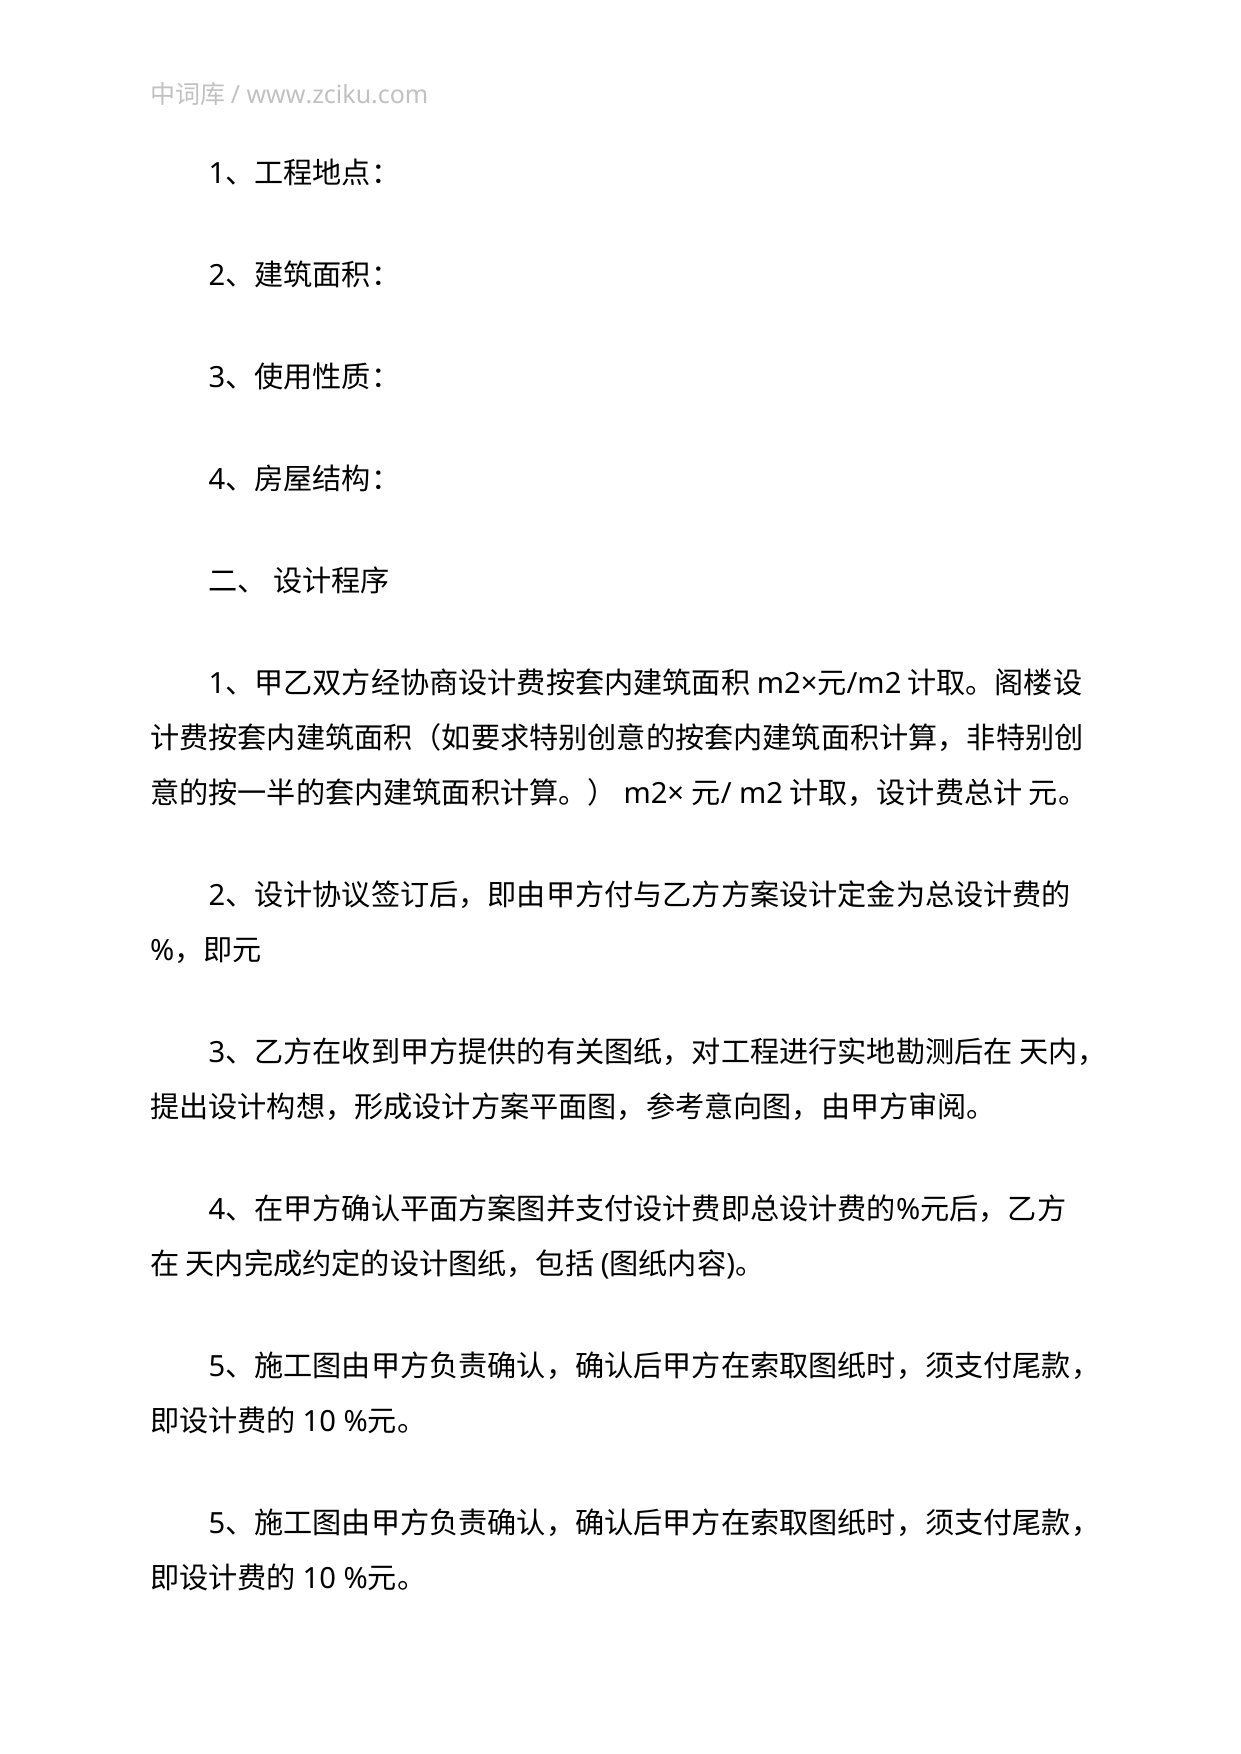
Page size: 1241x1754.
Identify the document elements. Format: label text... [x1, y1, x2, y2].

text 4、房屋结构： [150, 456, 1090, 498]
text 4、在甲方确认平面方案图并支付设计费即总设计费的%元后，乙方在 天内完成约定的设计图纸，包括 (图纸内容)。 [150, 1185, 1090, 1283]
text 二、 设计程序 [150, 558, 1090, 600]
text 2、建筑面积： [150, 252, 1090, 294]
text 5、施工图由甲方负责确认，确认后甲方在索取图纸时，须支付尾款，即设计费的 10 %元。 [150, 1499, 1090, 1597]
text 1、甲乙双方经协商设计费按套内建筑面积 m2×元/m2计取。阁楼设计费按套内建筑面积（如要求特别创意的按套内建筑面积计算，非特别创意的按一半的套内建筑面积计算。） m2× 元/ m2计取，设计费总计 元。 [150, 660, 1090, 812]
text 3、使用性质： [150, 354, 1090, 396]
text 2、设计协议签订后，即由甲方付与乙方方案设计定金为总设计费的 %，即元 [150, 872, 1090, 969]
text 3、乙方在收到甲方提供的有关图纸，对工程进行实地勘测后在 天内，提出设计构想，形成设计方案平面图，参考意向图，由甲方审阅。 [150, 1028, 1090, 1126]
text 5、施工图由甲方负责确认，确认后甲方在索取图纸时，须支付尾款，即设计费的 10 %元。 [150, 1342, 1090, 1440]
text 1、工程地点： [150, 150, 1090, 192]
